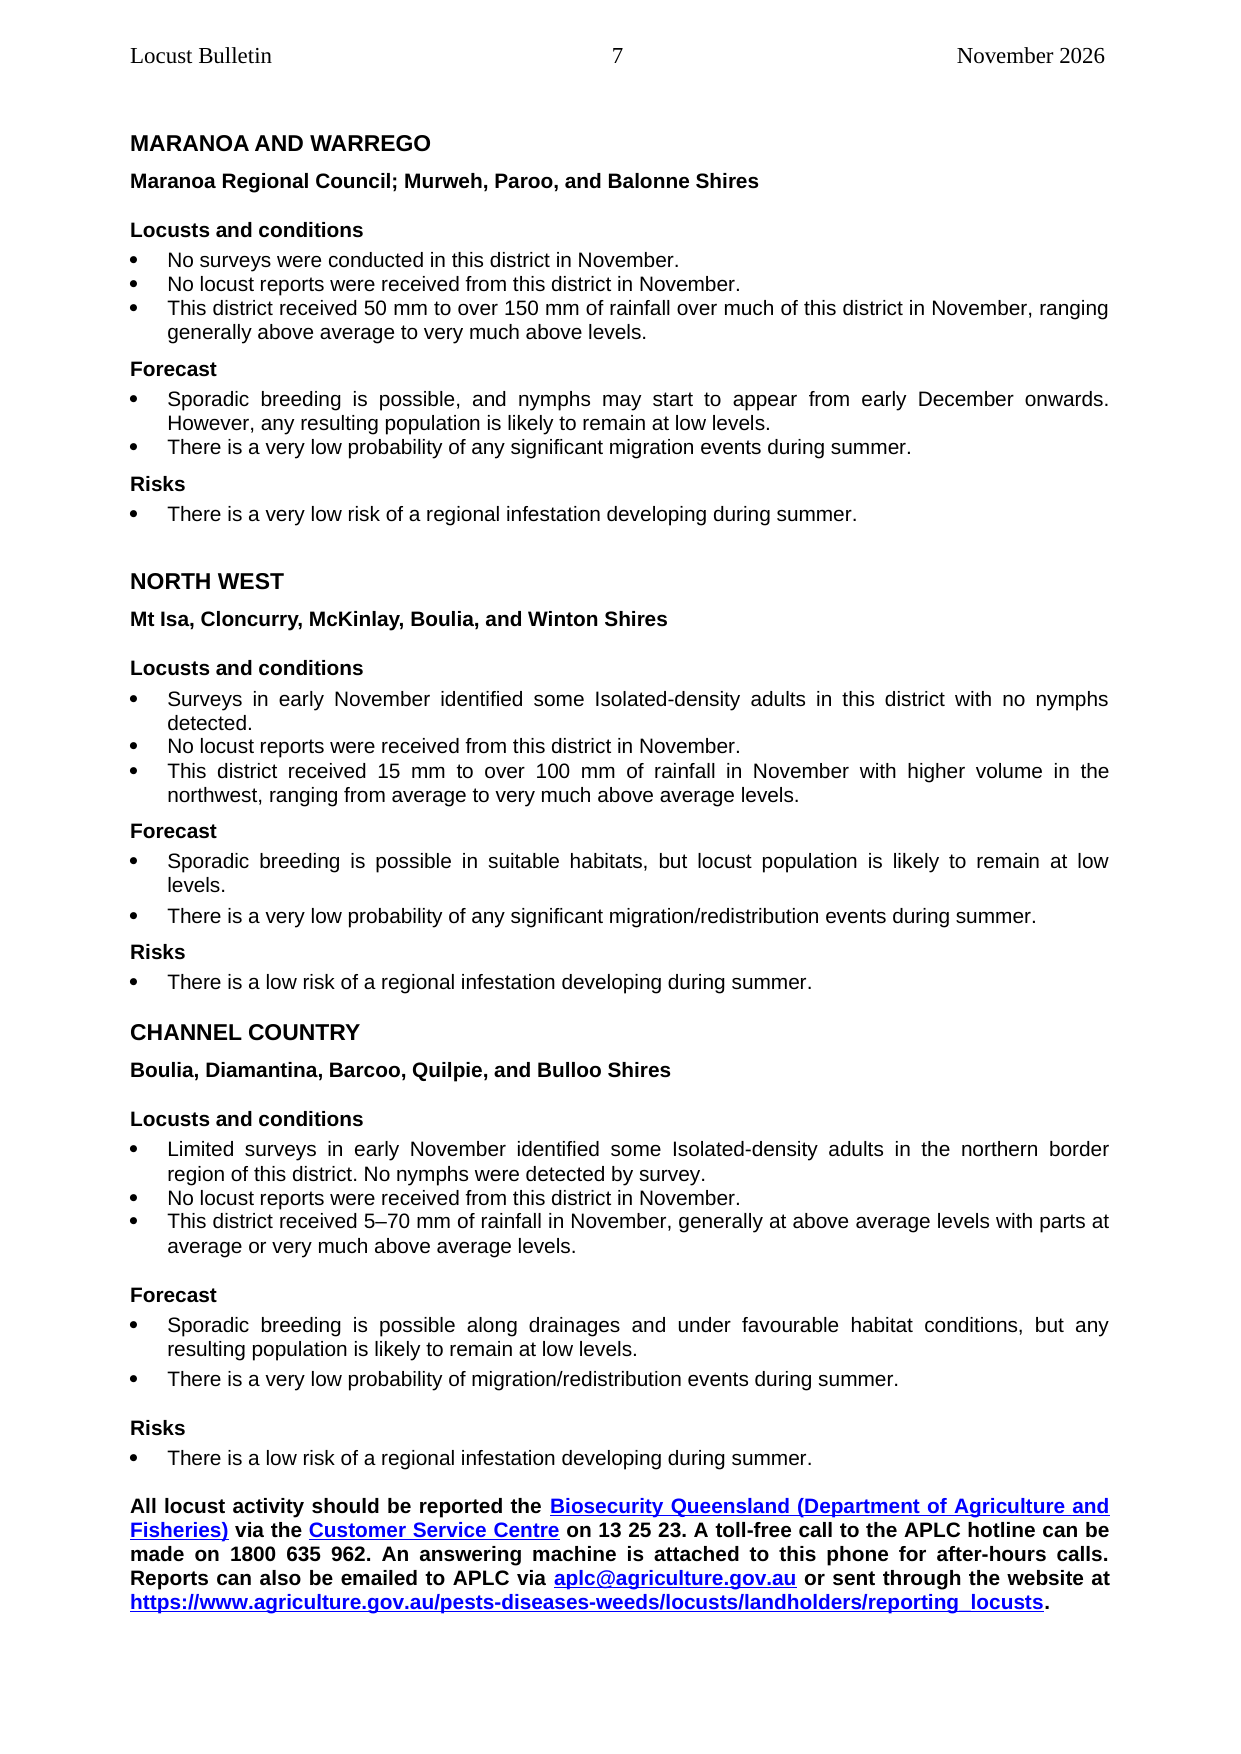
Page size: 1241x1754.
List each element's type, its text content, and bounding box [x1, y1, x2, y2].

list There is a very low probability of migration/redistribution events during summer. [130, 1367, 1110, 1391]
list This district received 50 mm to over 150 mm of rainfall over much of this district in November, ranging generally above average to very much above levels. [130, 296, 1110, 344]
list There is a very low probability of any significant migration events during summer. [130, 435, 1110, 459]
subtitle NORTH WEST [130, 568, 1110, 595]
subtitle CHANNEL COUNTRY [130, 1019, 1110, 1046]
subtitle Locusts and conditions [130, 218, 1110, 242]
subtitle Forecast [130, 819, 1110, 843]
subtitle Risks [130, 1416, 1110, 1440]
list Surveys in early November identified some Isolated-density adults in this district with no nymphs detected. [130, 686, 1110, 734]
list There is a very low risk of a regional infestation developing during summer. [130, 502, 1110, 526]
subtitle Risks [130, 471, 1110, 495]
list Limited surveys in early November identified some Isolated-density adults in the northern border region of this district. No nymphs were detected by survey. [130, 1137, 1110, 1185]
list No locust reports were received from this district in November. [130, 1185, 1110, 1209]
list No locust reports were received from this district in November. [130, 734, 1110, 758]
subtitle Locusts and conditions [130, 1107, 1110, 1131]
subtitle Locusts and conditions [130, 656, 1110, 680]
subtitle Risks [130, 940, 1110, 964]
list There is a low risk of a regional infestation developing during summer. [130, 1446, 1110, 1470]
subtitle Maranoa Regional Council; Murweh, Paroo, and Balonne Shires [130, 169, 1110, 193]
list There is a very low probability of any significant migration/redistribution events during summer. [130, 903, 1110, 927]
list No surveys were conducted in this district in November. [130, 248, 1110, 272]
list There is a low risk of a regional infestation developing during summer. [130, 970, 1110, 994]
list This district received 5–70 mm of rainfall in November, generally at above average levels with parts at average or very much above average levels. [130, 1209, 1110, 1257]
subtitle MARANOA AND WARREGO [130, 130, 1110, 156]
list Sporadic breeding is possible along drainages and under favourable habitat conditions, but any resulting population is likely to remain at low levels. [130, 1313, 1110, 1361]
list Sporadic breeding is possible in suitable habitats, but locust population is likely to remain at low levels. [130, 849, 1110, 897]
list Sporadic breeding is possible, and nymphs may start to appear from early December onwards. However, any resulting population is likely to remain at low levels. [130, 387, 1110, 435]
text All locust activity should be reported the Biosecurity Queensland (Department of Agriculture and Fisheries) via the Customer Service Centre on 13 25 23. A toll-free call to the APLC hotline can be made on 1800 635 962. An answering machine is attached to this phone for after-hours calls. Reports can also be emailed to APLC via aplc@agriculture.gov.au or sent through the website at https://www.agriculture.gov.au/pests-diseases-weeds/locusts/landholders/reporting_locusts. [130, 1494, 1110, 1614]
subtitle Mt Isa, Cloncurry, McKinlay, Boulia, and Winton Shires [130, 607, 1110, 631]
list This district received 15 mm to over 100 mm of rainfall in November with higher volume in the northwest, ranging from average to very much above average levels. [130, 758, 1110, 806]
subtitle Forecast [130, 357, 1110, 381]
list No locust reports were received from this district in November. [130, 272, 1110, 296]
subtitle Forecast [130, 1282, 1110, 1306]
subtitle Boulia, Diamantina, Barcoo, Quilpie, and Bulloo Shires [130, 1058, 1110, 1082]
